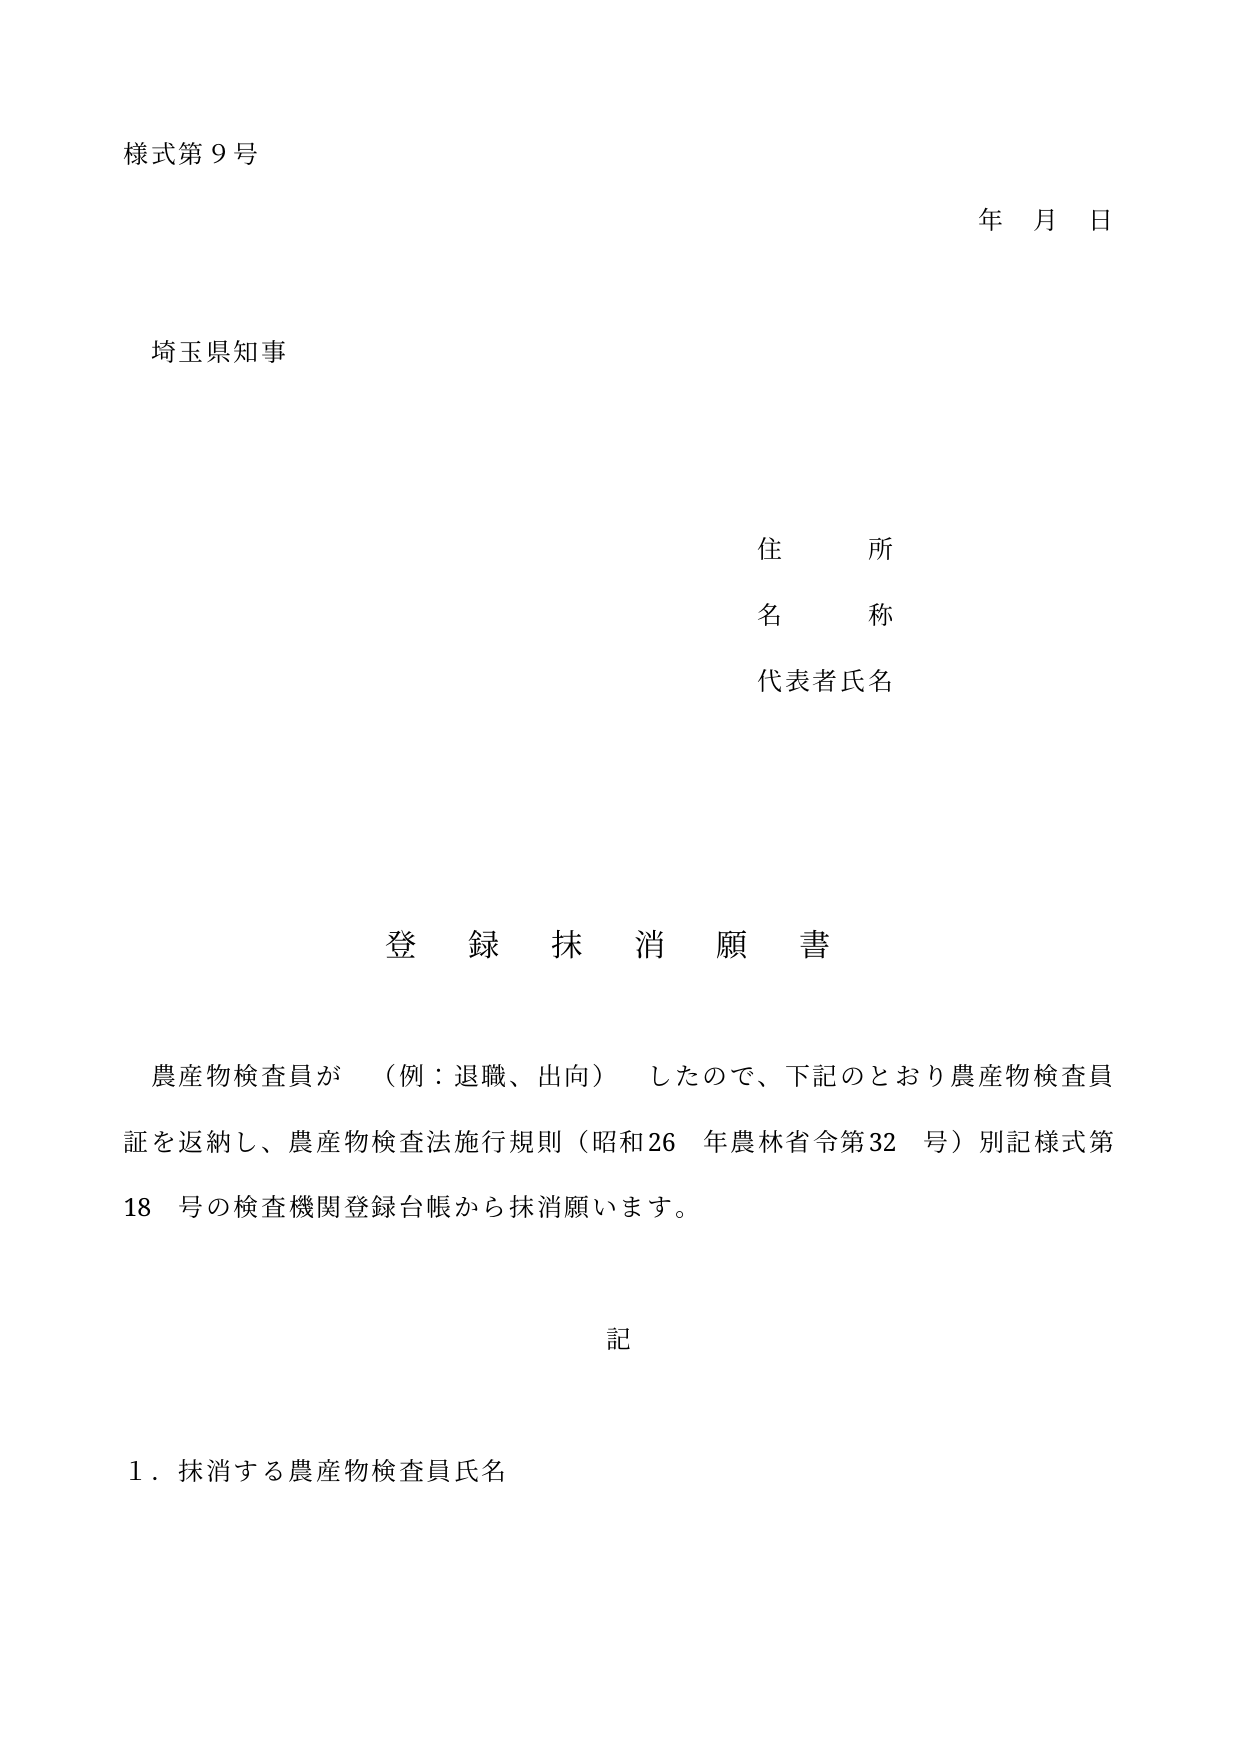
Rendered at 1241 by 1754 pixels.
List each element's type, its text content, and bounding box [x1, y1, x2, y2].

text 埼玉県知事 [148, 317, 1067, 383]
text １．抹消する農産物検査員氏名 [123, 1437, 1117, 1502]
text 登 録 抹 消 願 書 [123, 910, 1117, 976]
text 名 称 [173, 581, 1067, 647]
text 記 [123, 1305, 1117, 1371]
text 様式第９号 [123, 120, 1117, 186]
text 住 所 [173, 515, 1067, 581]
text 年 月 日 [123, 186, 1117, 252]
text 代表者氏名 [173, 647, 1067, 712]
text 農産物検査員が （例：退職、出向） したので、下記のとおり農産物検査員証を返納し、農産物検査法施行規則（昭和26年農林省令第32号）別記様式第18号の検査機関登録台帳から抹消願います。 [123, 1042, 1117, 1239]
